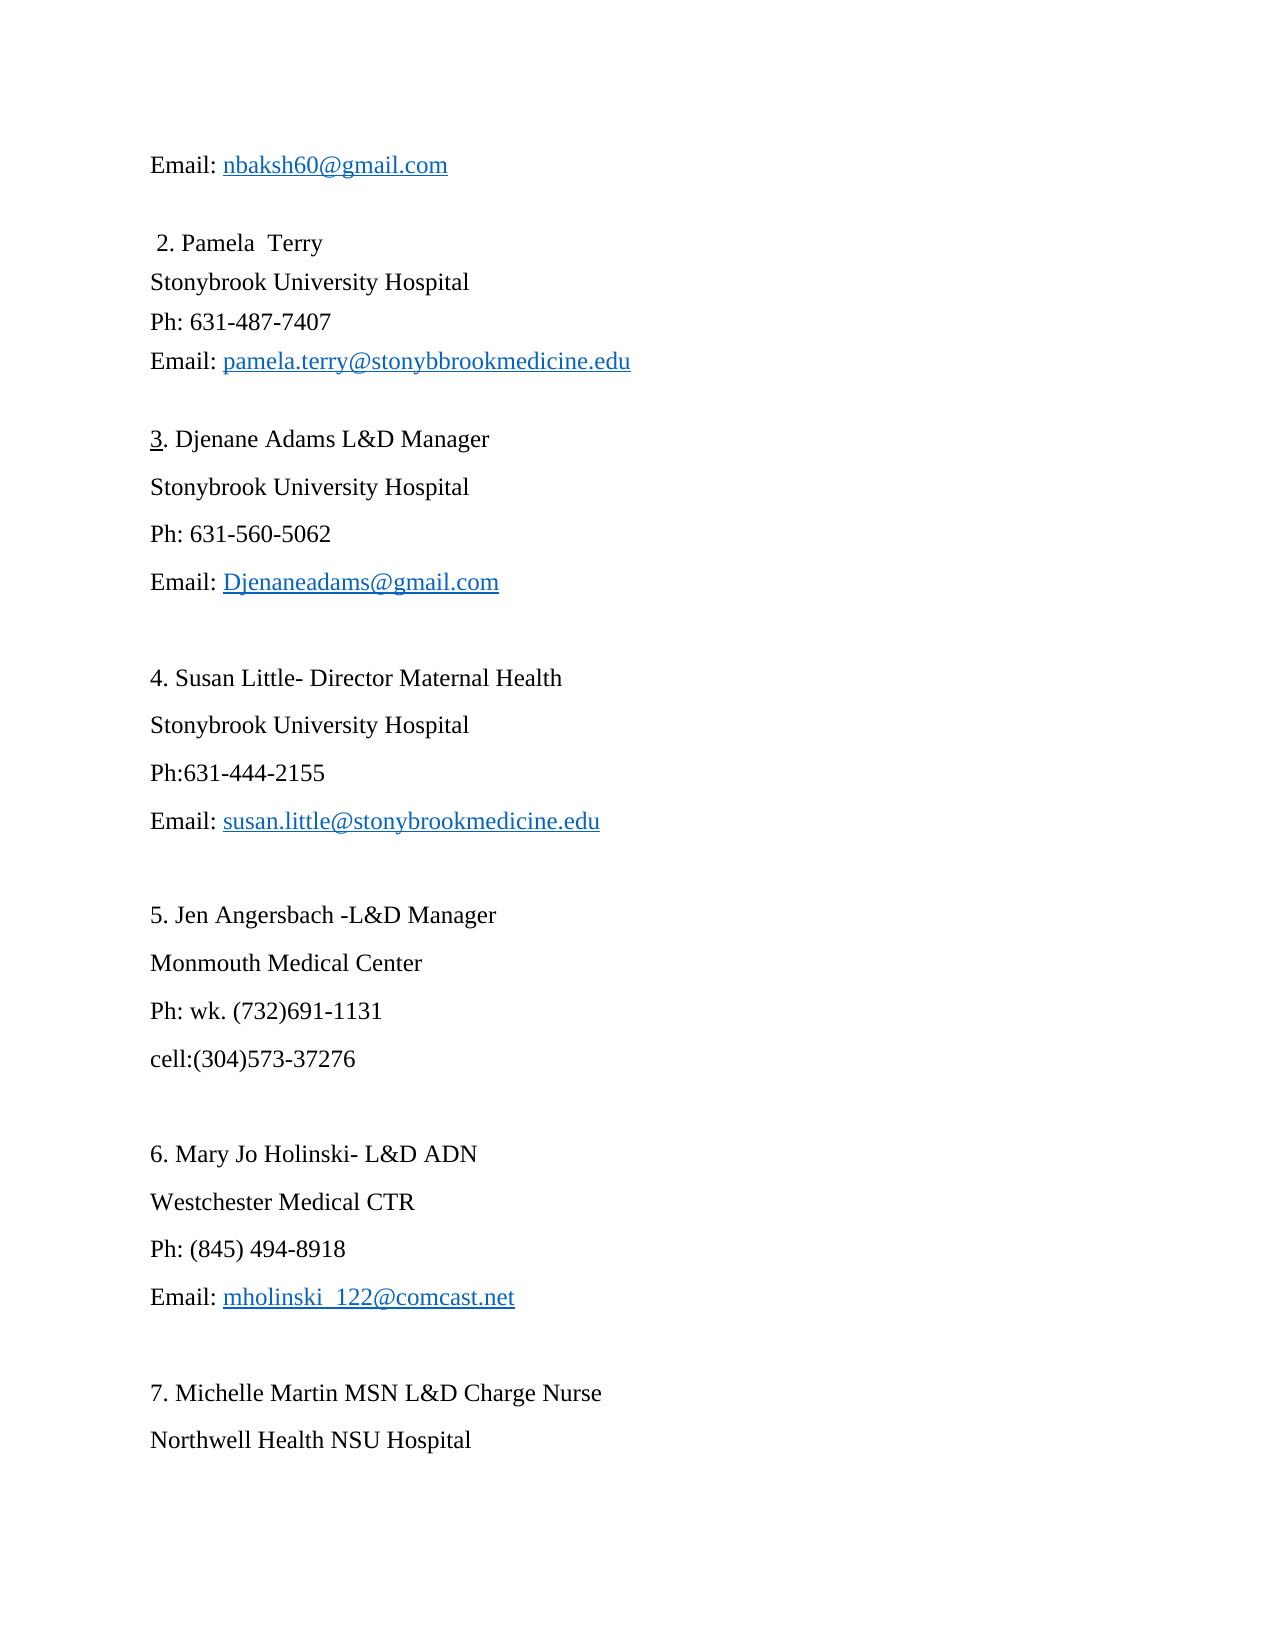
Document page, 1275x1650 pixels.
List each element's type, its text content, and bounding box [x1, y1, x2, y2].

text Email: nbaksh60@gmail.com [150, 150, 1125, 179]
text Monmouth Medical Center [150, 948, 1125, 977]
text 4. Susan Little- Director Maternal Health [150, 663, 1125, 691]
text 2. Pamela Terry [150, 228, 1125, 257]
text 5. Jen Angersbach -L&D Manager [150, 901, 1125, 929]
text Ph: 631-560-5062 [150, 519, 1125, 548]
text 6. Mary Jo Holinski- L&D ADN [150, 1139, 1125, 1168]
text Email: mholinski_122@comcast.net [150, 1282, 1125, 1311]
text Ph: (845) 494-8918 [150, 1234, 1125, 1263]
text Ph: wk. (732)691-1131 [150, 996, 1125, 1025]
text Stonybrook University Hospital [150, 472, 1125, 501]
text Email: susan.little@stonybrookmedicine.edu [150, 806, 1125, 834]
text Email: Djenaneadams@gmail.com [150, 567, 1125, 596]
text Ph:631-444-2155 [150, 758, 1125, 787]
text Stonybrook University Hospital [150, 267, 1125, 296]
text Stonybrook University Hospital [150, 710, 1125, 739]
text 3. Djenane Adams L&D Manager [150, 424, 1125, 453]
text Ph: 631-487-7407 [150, 307, 1125, 335]
text Westchester Medical CTR [150, 1187, 1125, 1216]
text 7. Michelle Martin MSN L&D Charge Nurse [150, 1378, 1125, 1406]
text Email: pamela.terry@stonybbrookmedicine.edu [150, 346, 1125, 374]
text Northwell Health NSU Hospital [150, 1425, 1125, 1454]
text cell:(304)573-37276 [150, 1044, 1125, 1072]
